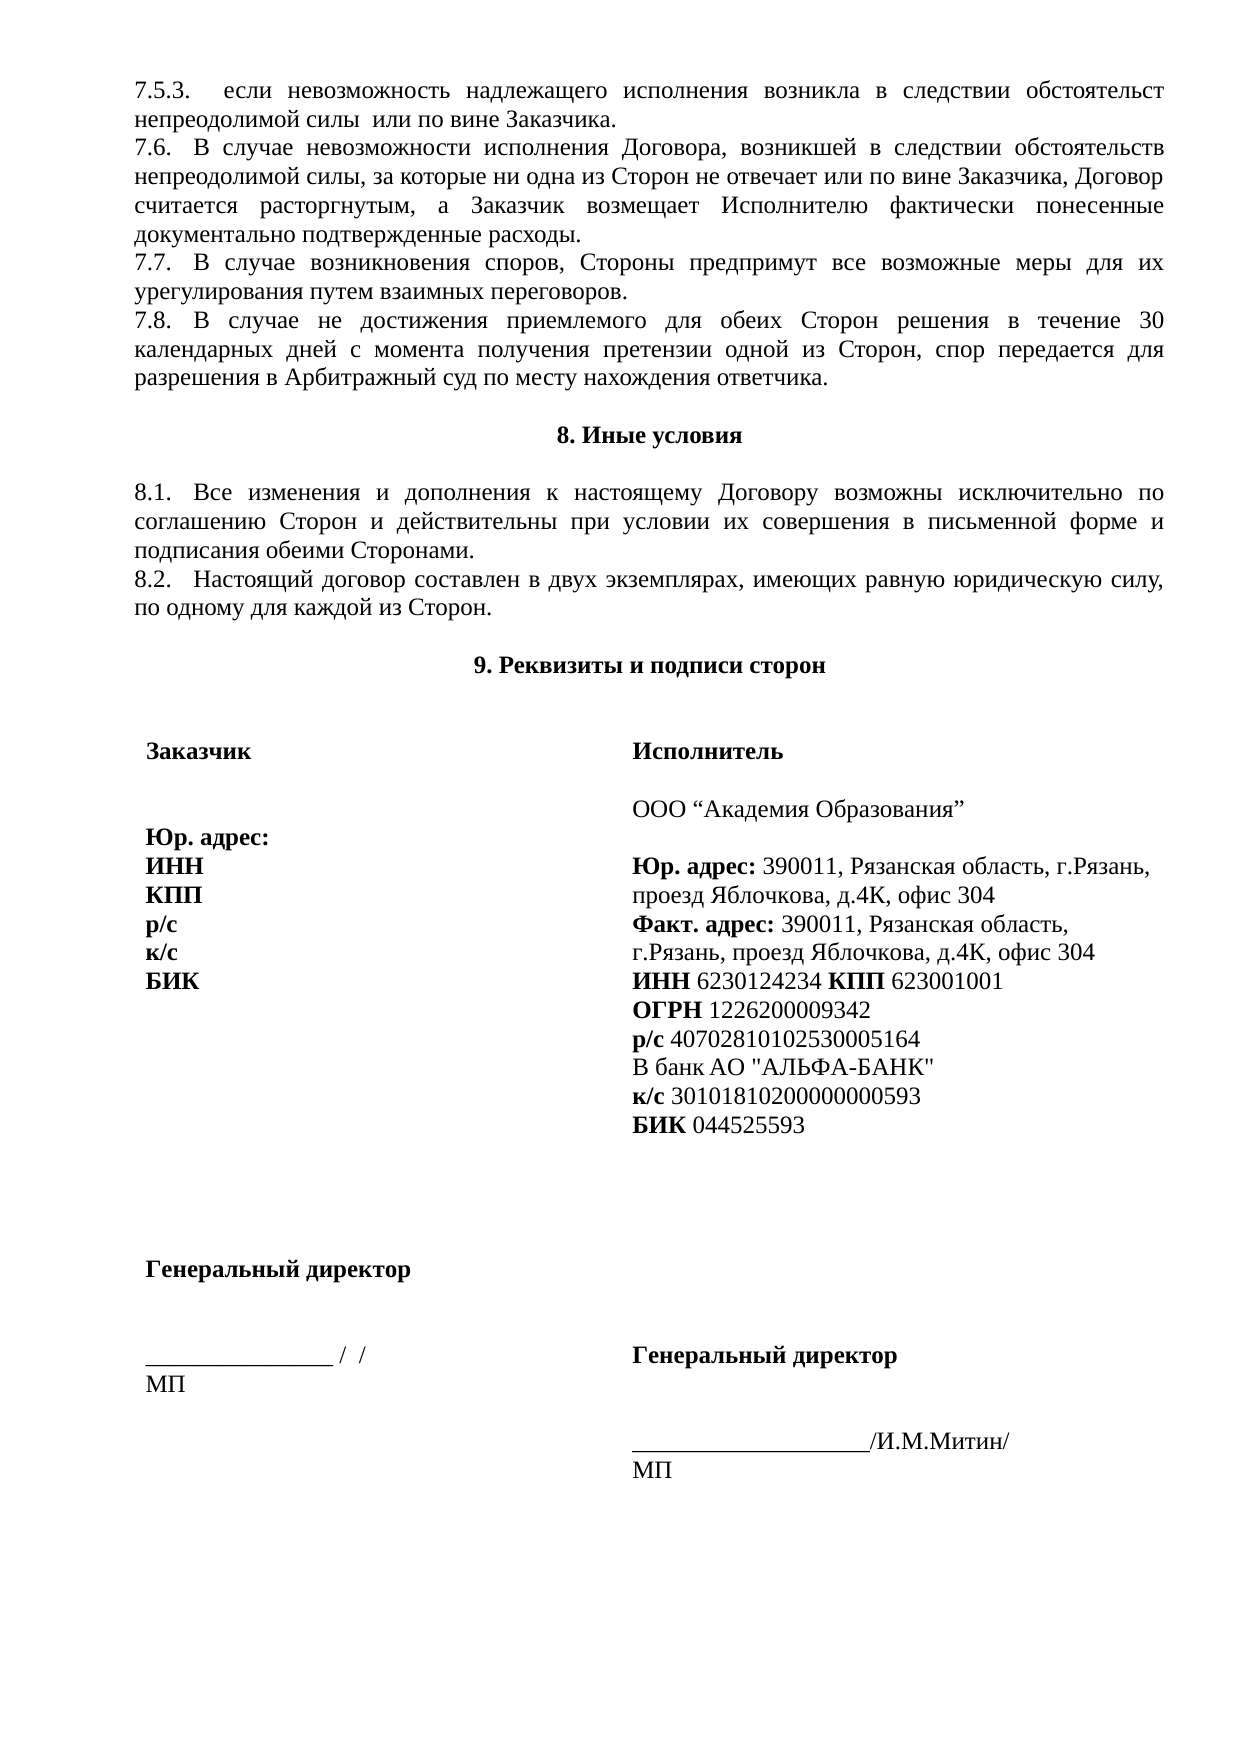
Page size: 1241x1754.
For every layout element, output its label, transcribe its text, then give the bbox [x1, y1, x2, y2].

text В случае возникновения споров, Стороны предпримут все возможные меры для их урегулирования путем взаимных переговоров. [134, 247, 1165, 305]
table_header Заказчик Юр. адрес: ИНН КПП р/с к/с БИК Генеральный директор _______________ / / МП [134, 736, 621, 1588]
list если невозможность надлежащего исполнения возникла в следствии обстоятельст непреодолимой силы или по вине Заказчика. [134, 75, 1165, 132]
text Настоящий договор составлен в двух экземплярах, имеющих равную юридическую силу, по одному для каждой из Сторон. [134, 564, 1165, 621]
text В случае не достижения приемлемого для обеих Сторон решения в течение 30 календарных дней с момента получения претензии одной из Сторон, спор передается для разрешения в Арбитражный суд по месту нахождения ответчика. [134, 305, 1165, 391]
text В случае невозможности исполнения Договора, возникшей в следствии обстоятельств непреодолимой силы, за которые ни одна из Сторон не отвечает или по вине Заказчика, Договор считается расторгнутым, а Заказчик возмещает Исполнителю фактически понесенные документально подтвержденные расходы. [134, 132, 1165, 247]
text Иные условия [134, 420, 1165, 449]
text Реквизиты и подписи сторон [134, 650, 1165, 679]
text Все изменения и дополнения к настоящему Договору возможны исключительно по соглашению Сторон и действительны при условии их совершения в письменной форме и подписания обеими Сторонами. [134, 477, 1165, 564]
table_header Исполнитель ООО “Академия Образования” Юр. адрес: 390011, Рязанская область, г.Рязань, проезд Яблочкова, д.4К, офис 304 Факт. адрес: 390011, Рязанская область, г.Рязань, проезд Яблочкова, д.4К, офис 304 ИНН 6230124234 КПП 623001001 ОГРН 1226200009342 р/с 40702810102530005164 В банк АО "АЛЬФА-БАНК" к/с 30101810200000000593 БИК 044525593 Генеральный директор ___________________/И.М.Митин/ МП [621, 736, 1179, 1588]
